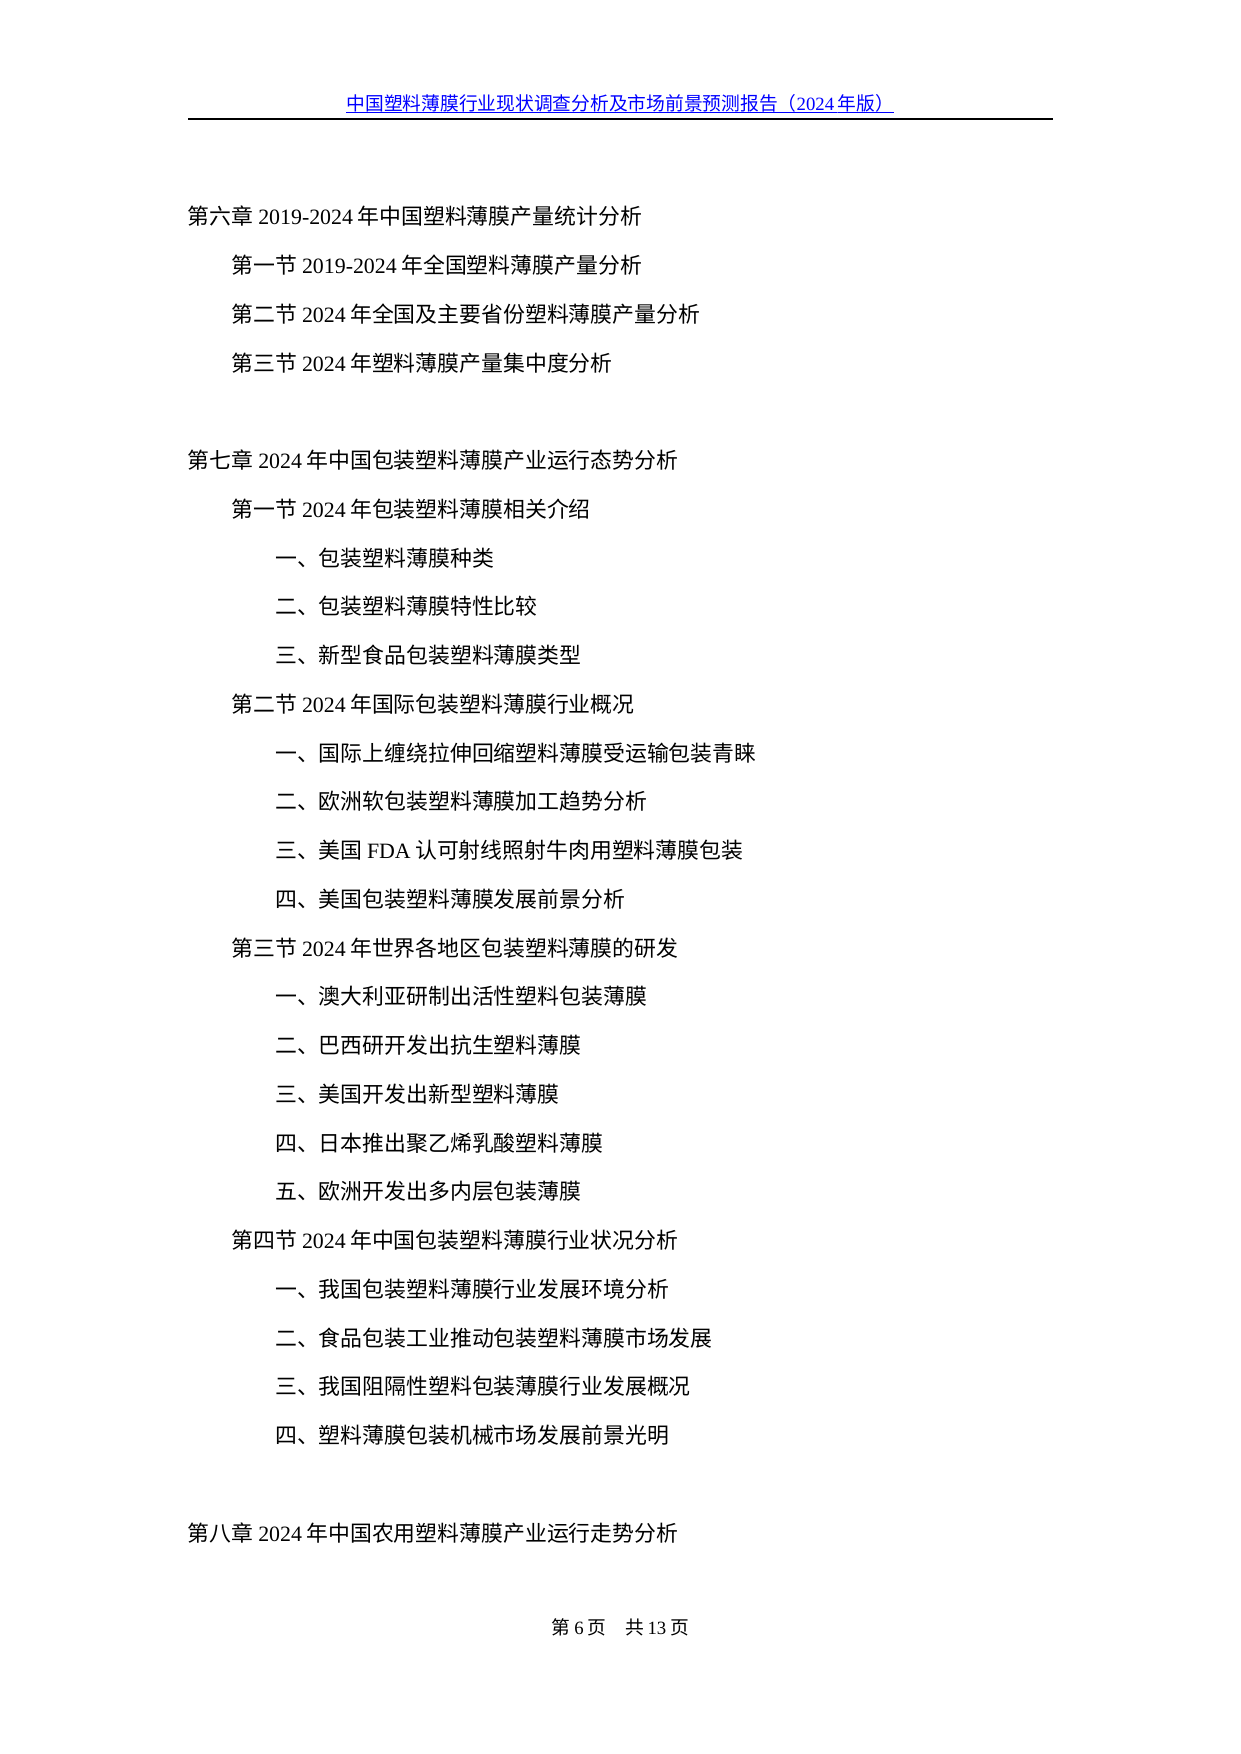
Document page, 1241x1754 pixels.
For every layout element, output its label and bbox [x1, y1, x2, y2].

text [187, 150, 1053, 1548]
